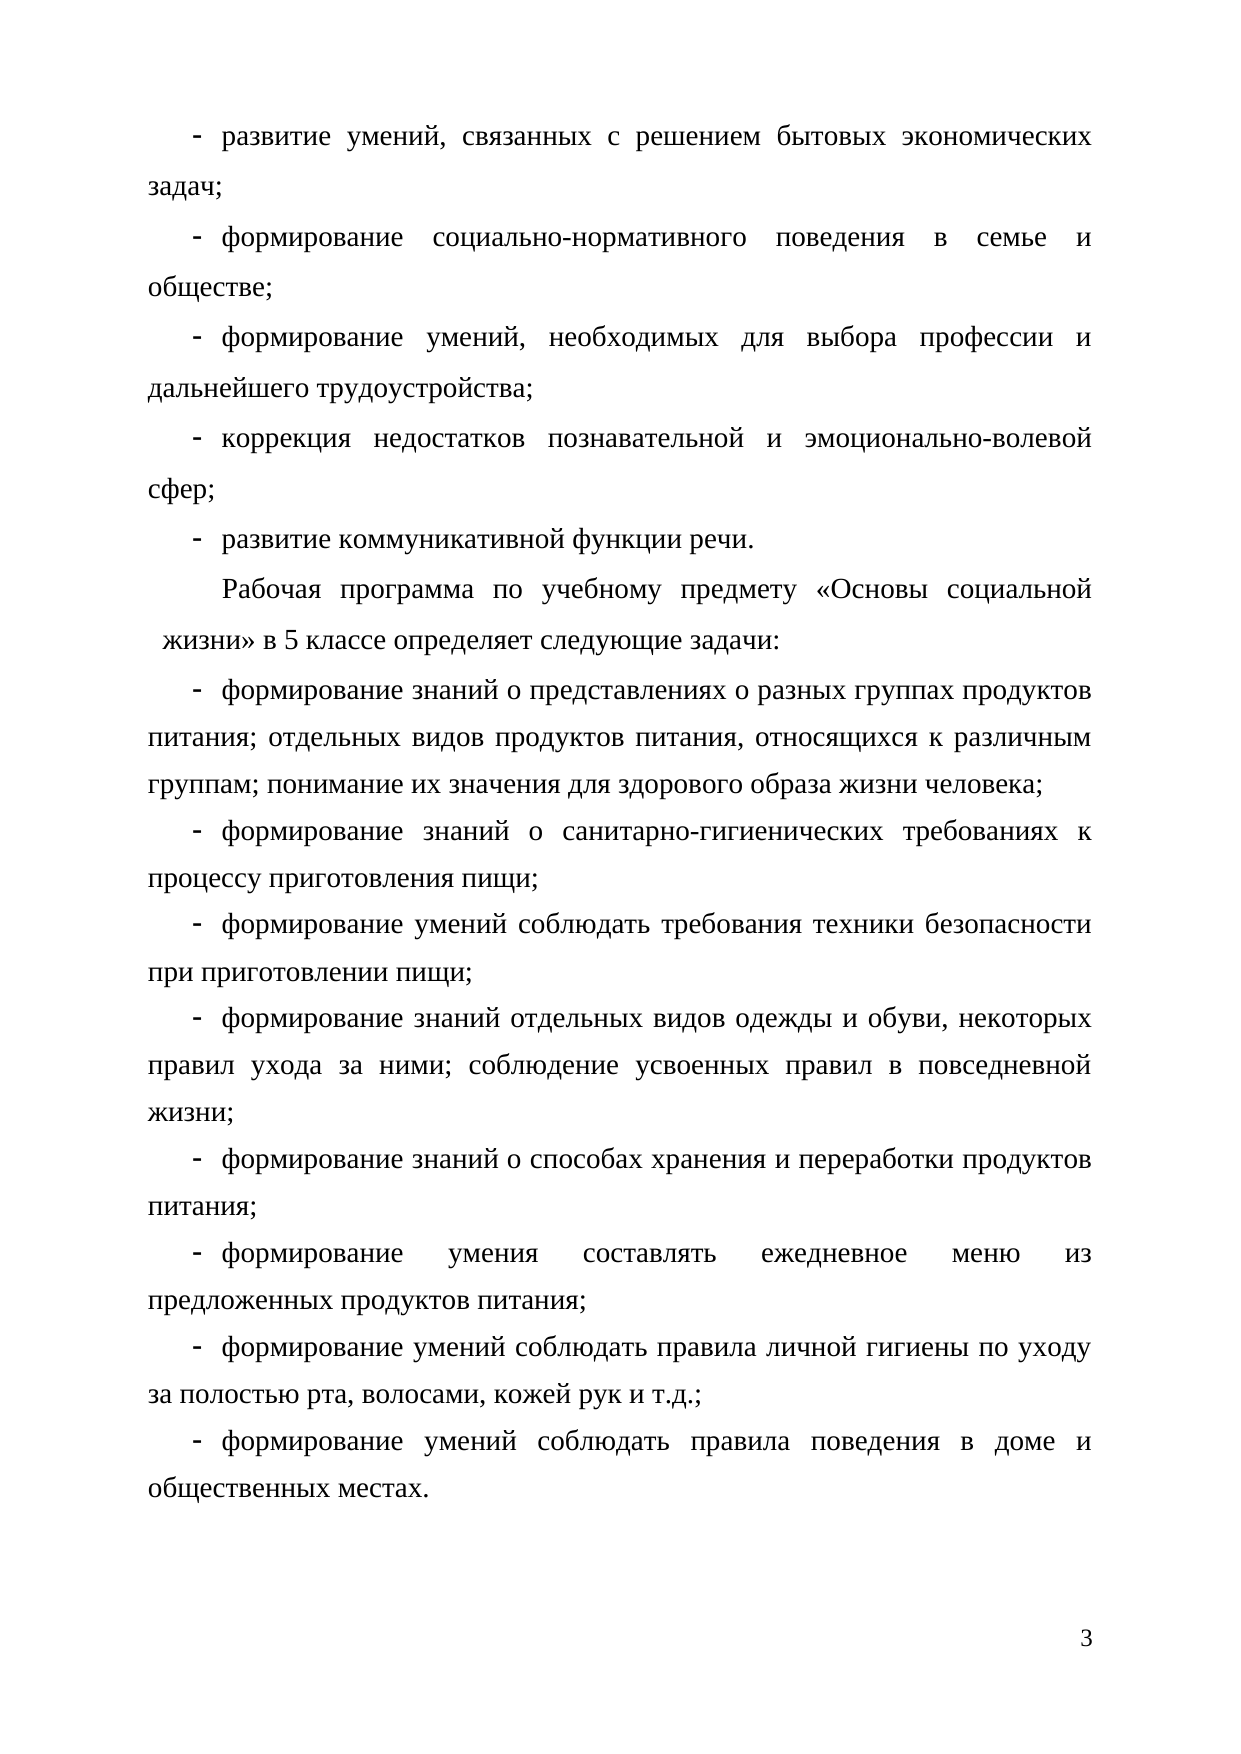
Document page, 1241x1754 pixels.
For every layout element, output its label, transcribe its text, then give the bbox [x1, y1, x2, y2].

list формирование умений соблюдать правила поведения в доме и общественных местах. [148, 1423, 1092, 1503]
list формирование знаний о способах хранения и переработки продуктов питания; [148, 1141, 1092, 1222]
list формирование умений, необходимых для выбора профессии и дальнейшего трудоустройства; [148, 319, 1092, 403]
list формирование умения составлять ежедневное меню из предложенных продуктов питания; [148, 1235, 1092, 1316]
list формирование знаний отдельных видов одежды и обуви, некоторых правил ухода за ними; соблюдение усвоенных правил в повседневной жизни; [148, 1001, 1092, 1128]
list развитие умений, связанных с решением бытовых экономических задач; [148, 118, 1092, 202]
list формирование социально-нормативного поведения в семье и обществе; [148, 219, 1092, 303]
list формирование умений соблюдать правила личной гигиены по уходу за полостью рта, волосами, кожей рук и т.д.; [148, 1329, 1092, 1409]
list формирование умений соблюдать требования техники безопасности при приготовлении пищи; [148, 907, 1092, 987]
list коррекция недостатков познавательной и эмоционально-волевой сфер; [148, 420, 1092, 504]
list формирование знаний о представлениях о разных группах продуктов питания; отдельных видов продуктов питания, относящихся к различным группам; понимание их значения для здорового образа жизни человека; [148, 672, 1092, 799]
list формирование знаний о санитарно-гигиенических требованиях к процессу приготовления пищи; [148, 813, 1092, 893]
list развитие коммуникативной функции речи. [148, 521, 1092, 555]
text Рабочая программа по учебному предмету «Основы социальной жизни» в 5 классе определяет следующие задачи: [162, 571, 1092, 655]
